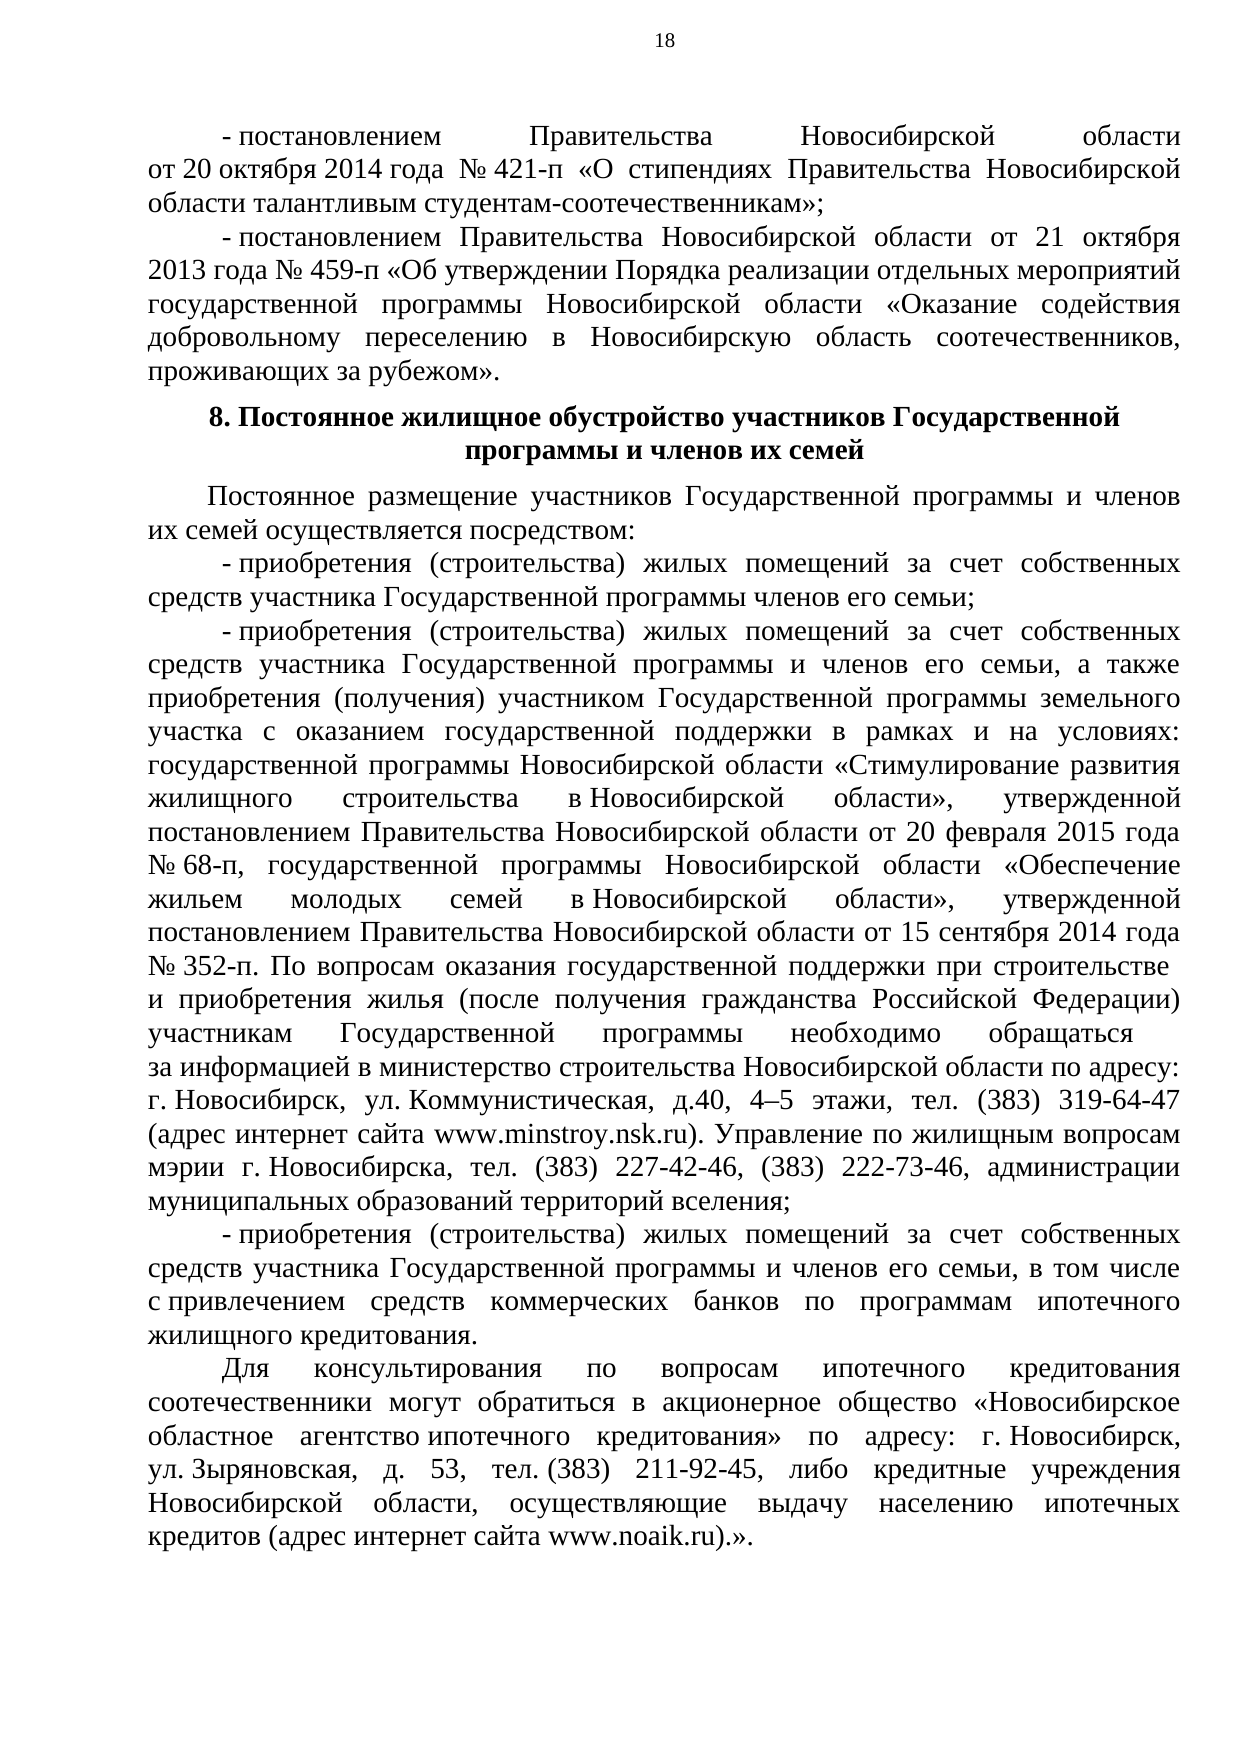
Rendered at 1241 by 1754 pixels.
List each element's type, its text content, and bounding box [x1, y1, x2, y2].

text - постановлением Правительства Новосибирской области от 20 октября 2014 года № 421-п «О стипендиях Правительства Новосибирской области талантливым студентам-соотечественникам»; [148, 118, 1181, 219]
text - приобретения (строительства) жилых помещений за счет собственных средств участника Государственной программы и членов его семьи, а также приобретения (получения) участником Государственной программы земельного участка с оказанием государственной поддержки в рамках и на условиях: государственной программы Новосибирской области «Стимулирование развития жилищного строительства в Новосибирской области», утвержденной постановлением Правительства Новосибирской области от 20 февраля 2015 года № 68-п, государственной программы Новосибирской области «Обеспечение жильем молодых семей в Новосибирской области», утвержденной постановлением Правительства Новосибирской области от 15 сентября 2014 года № 352-п. По вопросам оказания государственной поддержки при строительстве и приобретения жилья (после получения гражданства Российской Федерации) участникам Государственной программы необходимо обращаться за информацией в министерство строительства Новосибирской области по адресу: г. Новосибирск, ул. Коммунистическая, д.40, 4–5 этажи, тел. (383) 319-64-47 (адрес интернет сайта www.minstroy.nsk.ru). Управление по жилищным вопросам мэрии г. Новосибирска, тел. (383) 227-42-46, (383) 222-73-46, администрации муниципальных образований территорий вселения; [148, 613, 1181, 1216]
text Постоянное размещение участников Государственной программы и членов их семей осуществляется посредством: [148, 478, 1181, 546]
text 8. Постоянное жилищное обустройство участников Государственной программы и членов их семей [148, 399, 1181, 466]
text - постановлением Правительства Новосибирской области от 21 октября 2013 года № 459-п «Об утверждении Порядка реализации отдельных мероприятий государственной программы Новосибирской области «Оказание содействия добровольному переселению в Новосибирскую область соотечественников, проживающих за рубежом». [148, 219, 1181, 386]
text - приобретения (строительства) жилых помещений за счет собственных средств участника Государственной программы членов его семьи; [148, 546, 1181, 613]
text Для консультирования по вопросам ипотечного кредитования соотечественники могут обратиться в акционерное общество «Новосибирское областное агентство ипотечного кредитования» по адресу: г. Новосибирск, ул. Зыряновская, д. 53, тел. (383) 211-92-45, либо кредитные учреждения Новосибирской области, осуществляющие выдачу населению ипотечных кредитов (адрес интернет сайта www.noaik.ru).». [148, 1351, 1181, 1552]
text - приобретения (строительства) жилых помещений за счет собственных средств участника Государственной программы и членов его семьи, в том числе с привлечением средств коммерческих банков по программам ипотечного жилищного кредитования. [148, 1216, 1181, 1351]
